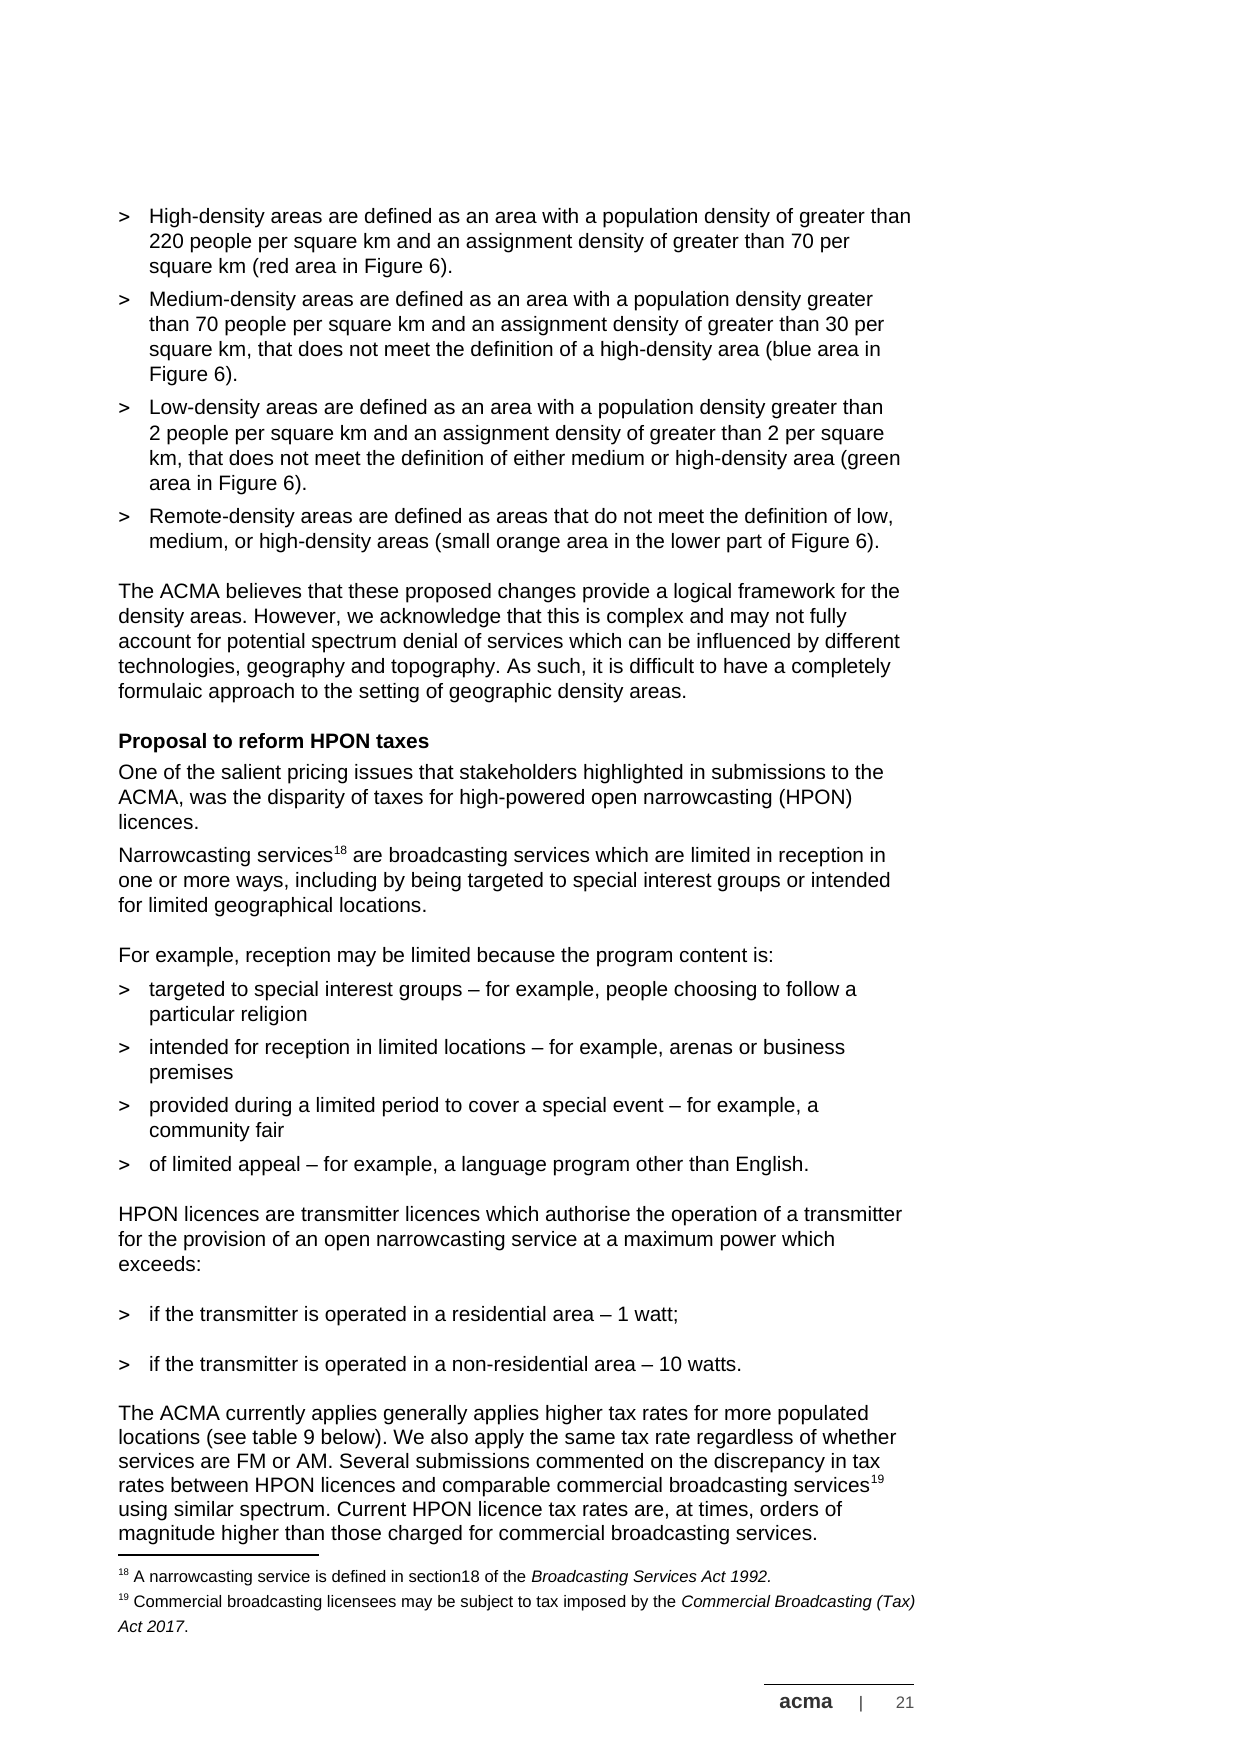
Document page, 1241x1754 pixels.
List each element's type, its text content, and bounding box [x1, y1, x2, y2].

text Narrowcasting services are broadcasting services which are limited in reception in one or more ways, including by being targeted to special interest groups or intended for limited geographical locations. [118, 842, 917, 917]
list For example, reception may be limited because the program content is: [118, 942, 917, 967]
list if the transmitter is operated in a non-residential area – 10 watts. [118, 1351, 917, 1376]
text One of the salient pricing issues that stakeholders highlighted in submissions to the ACMA, was the disparity of taxes for high-powered open narrowcasting (HPON) licences. [118, 759, 917, 834]
text Remote-density areas are defined as areas that do not meet the definition of low, medium, or high-density areas (small orange area in the lower part of Figure 6). [118, 503, 917, 553]
text High-density areas are defined as an area with a population density of greater than 220 people per square km and an assignment density of greater than 70 per square km (red area in Figure 6). [118, 203, 917, 278]
text Medium-density areas are defined as an area with a population density greater than 70 people per square km and an assignment density of greater than 30 per square km, that does not meet the definition of a high-density area (blue area in Figure 6). [118, 286, 917, 386]
subtitle Proposal to reform HPON taxes [118, 728, 917, 753]
text targeted to special interest groups – for example, people choosing to follow a particular religion [118, 976, 917, 1026]
text Low-density areas are defined as an area with a population density greater than 2 people per square km and an assignment density of greater than 2 per square km, that does not meet the definition of either medium or high-density area (green area in Figure 6). [118, 394, 917, 494]
text The ACMA believes that these proposed changes provide a logical framework for the density areas. However, we acknowledge that this is complex and may not fully account for potential spectrum denial of services which can be influenced by different technologies, geography and topography. As such, it is difficult to have a completely formulaic approach to the setting of geographic density areas. [118, 578, 917, 703]
text of limited appeal – for example, a language program other than English. [118, 1151, 917, 1176]
text HPON licences are transmitter licences which authorise the operation of a transmitter for the provision of an open narrowcasting service at a maximum power which exceeds: [118, 1201, 917, 1276]
list if the transmitter is operated in a residential area – 1 watt; [118, 1301, 917, 1326]
text provided during a limited period to cover a special event – for example, a community fair [118, 1092, 917, 1142]
text The ACMA currently applies generally applies higher tax rates for more populated locations (see table 9 below). We also apply the same tax rate regardless of whether services are FM or AM. Several submissions commented on the discrepancy in tax rates between HPON licences and comparable commercial broadcasting services using similar spectrum. Current HPON licence tax rates are, at times, orders of magnitude higher than those charged for commercial broadcasting services. [118, 1401, 917, 1544]
text intended for reception in limited locations – for example, arenas or business premises [118, 1034, 917, 1084]
